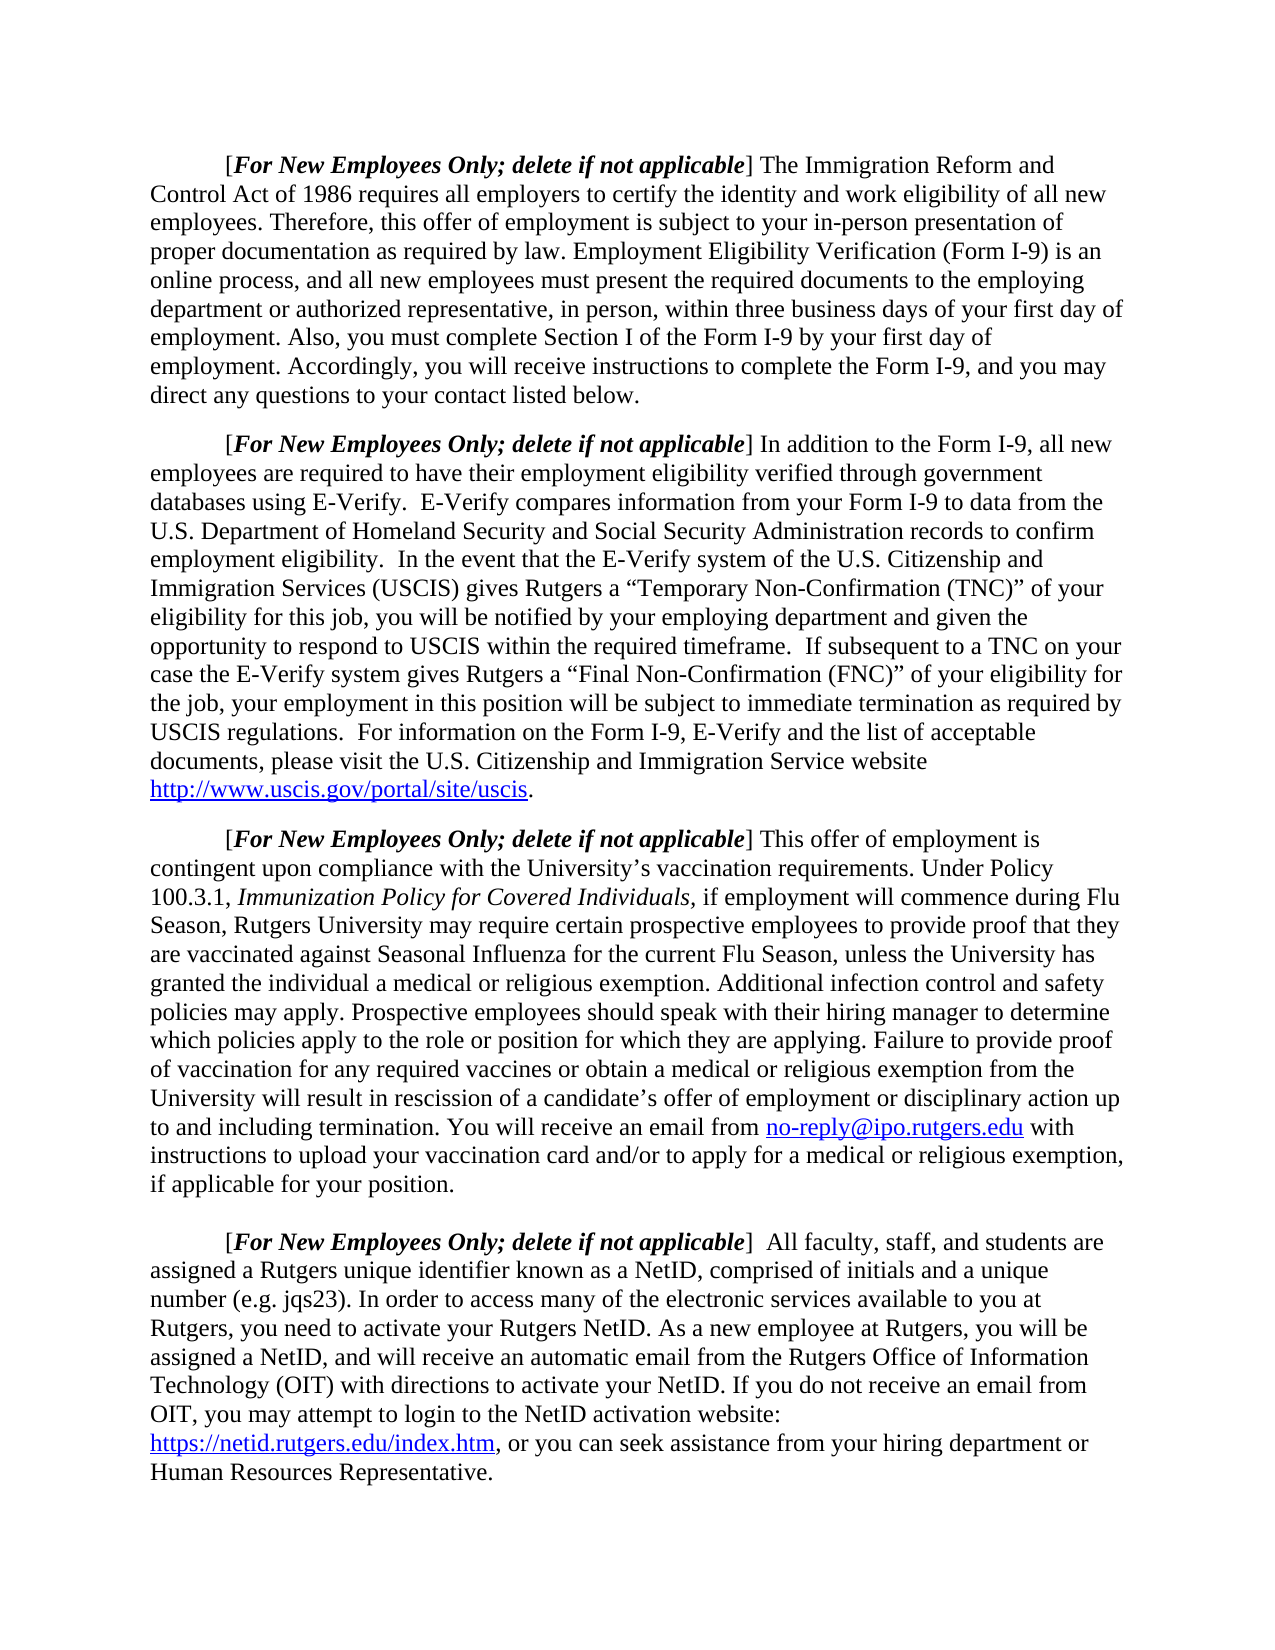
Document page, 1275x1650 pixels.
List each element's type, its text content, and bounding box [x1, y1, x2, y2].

text [For New Employees Only; delete if not applicable] The Immigration Reform and Control Act of 1986 requires all employers to certify the identity and work eligibility of all new employees. Therefore, this offer of employment is subject to your in-person presentation of proper documentation as required by law. Employment Eligibility Verification (Form I-9) is an online process, and all new employees must present the required documents to the employing department or authorized representative, in person, within three business days of your first day of employment. Also, you must complete Section I of the Form I-9 by your first day of employment. Accordingly, you will receive instructions to complete the Form I-9, and you may direct any questions to your contact listed below. [150, 150, 1125, 409]
text [For New Employees Only; delete if not applicable] In addition to the Form I-9, all new employees are required to have their employment eligibility verified through government databases using E-Verify. E-Verify compares information from your Form I-9 to data from the U.S. Department of Homeland Security and Social Security Administration records to confirm employment eligibility. In the event that the E-Verify system of the U.S. Citizenship and Immigration Services (USCIS) gives Rutgers a “Temporary Non-Confirmation (TNC)” of your eligibility for this job, you will be notified by your employing department and given the opportunity to respond to USCIS within the required timeframe. If subsequent to a TNC on your case the E-Verify system gives Rutgers a “Final Non-Confirmation (FNC)” of your eligibility for the job, your employment in this position will be subject to immediate termination as required by USCIS regulations. For information on the Form I-9, E-Verify and the list of acceptable documents, please visit the U.S. Citizenship and Immigration Service website http://www.uscis.gov/portal/site/uscis. [150, 429, 1125, 803]
text [For New Employees Only; delete if not applicable] All faculty, staff, and students are assigned a Rutgers unique identifier known as a NetID, comprised of initials and a unique number (e.g. jqs23). In order to access many of the electronic services available to you at Rutgers, you need to activate your Rutgers NetID. As a new employee at Rutgers, you will be assigned a NetID, and will receive an automatic email from the Rutgers Office of Information Technology (OIT) with directions to activate your NetID. If you do not receive an email from OIT, you may attempt to login to the NetID activation website: https://netid.rutgers.edu/index.htm, or you can seek assistance from your hiring department or Human Resources Representative. [150, 1227, 1125, 1485]
text [For New Employees Only; delete if not applicable] This offer of employment is contingent upon compliance with the University’s vaccination requirements. Under Policy 100.3.1, Immunization Policy for Covered Individuals, if employment will commence during Flu Season, Rutgers University may require certain prospective employees to provide proof that they are vaccinated against Seasonal Influenza for the current Flu Season, unless the University has granted the individual a medical or religious exemption. Additional infection control and safety policies may apply. Prospective employees should speak with their hiring manager to determine which policies apply to the role or position for which they are applying. Failure to provide proof of vaccination for any required vaccines or obtain a medical or religious exemption from the University will result in rescission of a candidate’s offer of employment or disciplinary action up to and including termination. You will receive an email from no-reply@ipo.rutgers.edu with instructions to upload your vaccination card and/or to apply for a medical or religious exemption, if applicable for your position. [150, 824, 1125, 1198]
